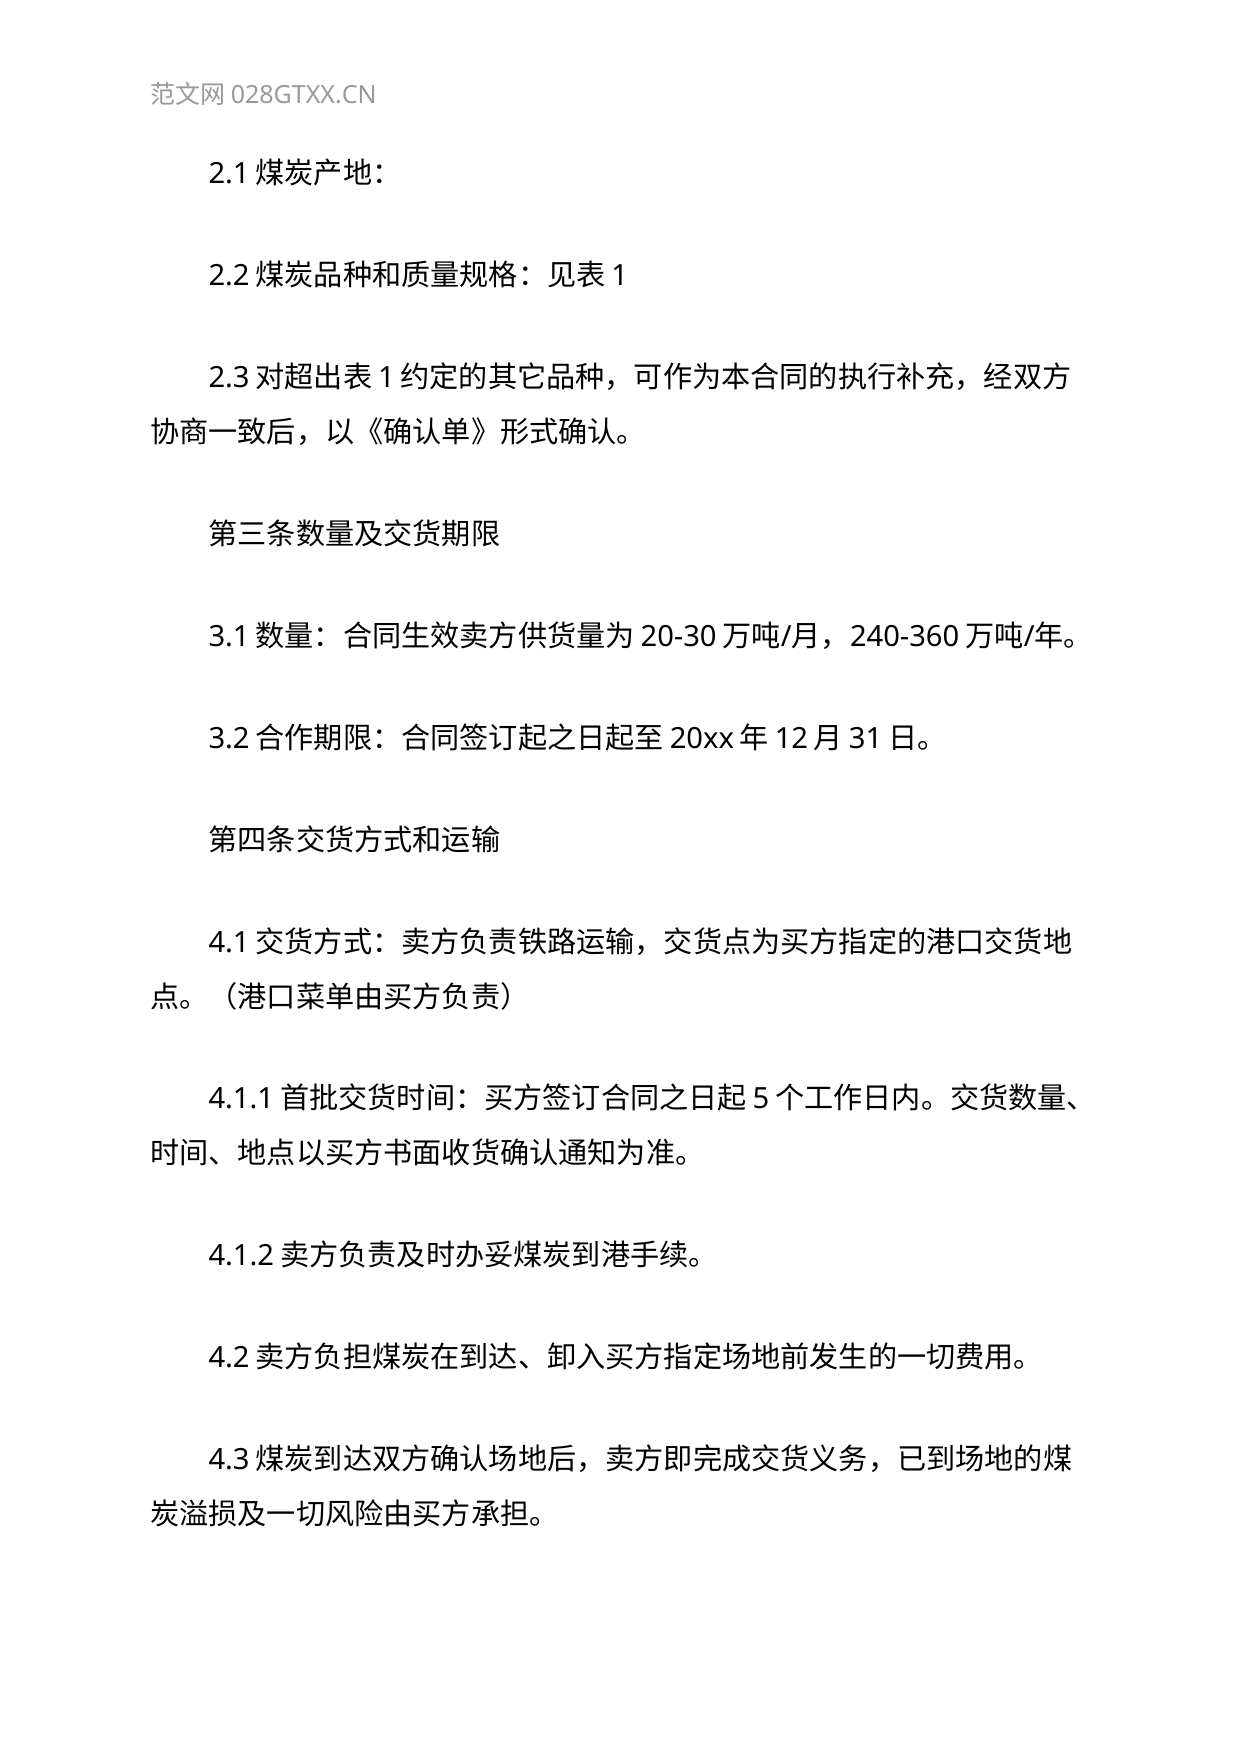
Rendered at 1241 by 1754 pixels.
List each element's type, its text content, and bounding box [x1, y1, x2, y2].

text 2.2煤炭品种和质量规格：见表1 [150, 252, 1090, 294]
text 4.1交货方式：卖方负责铁路运输，交货点为买方指定的港口交货地点。（港口菜单由买方负责） [150, 918, 1090, 1016]
text 4.1.2卖方负责及时办妥煤炭到港手续。 [150, 1232, 1090, 1274]
text 第三条数量及交货期限 [150, 511, 1090, 553]
text 3.2合作期限：合同签订起之日起至20xx年12月31日。 [150, 714, 1090, 757]
text 4.1.1首批交货时间：买方签订合同之日起5个工作日内。交货数量、时间、地点以买方书面收货确认通知为准。 [150, 1075, 1090, 1172]
text 4.2卖方负担煤炭在到达、卸入买方指定场地前发生的一切费用。 [150, 1334, 1090, 1376]
text 2.1煤炭产地： [150, 150, 1090, 192]
text 3.1数量：合同生效卖方供货量为20-30万吨/月，240-360万吨/年。 [150, 612, 1090, 655]
text 第四条交货方式和运输 [150, 816, 1090, 859]
text 2.3对超出表1约定的其它品种，可作为本合同的执行补充，经双方协商一致后，以《确认单》形式确认。 [150, 354, 1090, 451]
text 4.3煤炭到达双方确认场地后，卖方即完成交货义务，已到场地的煤炭溢损及一切风险由买方承担。 [150, 1436, 1090, 1533]
